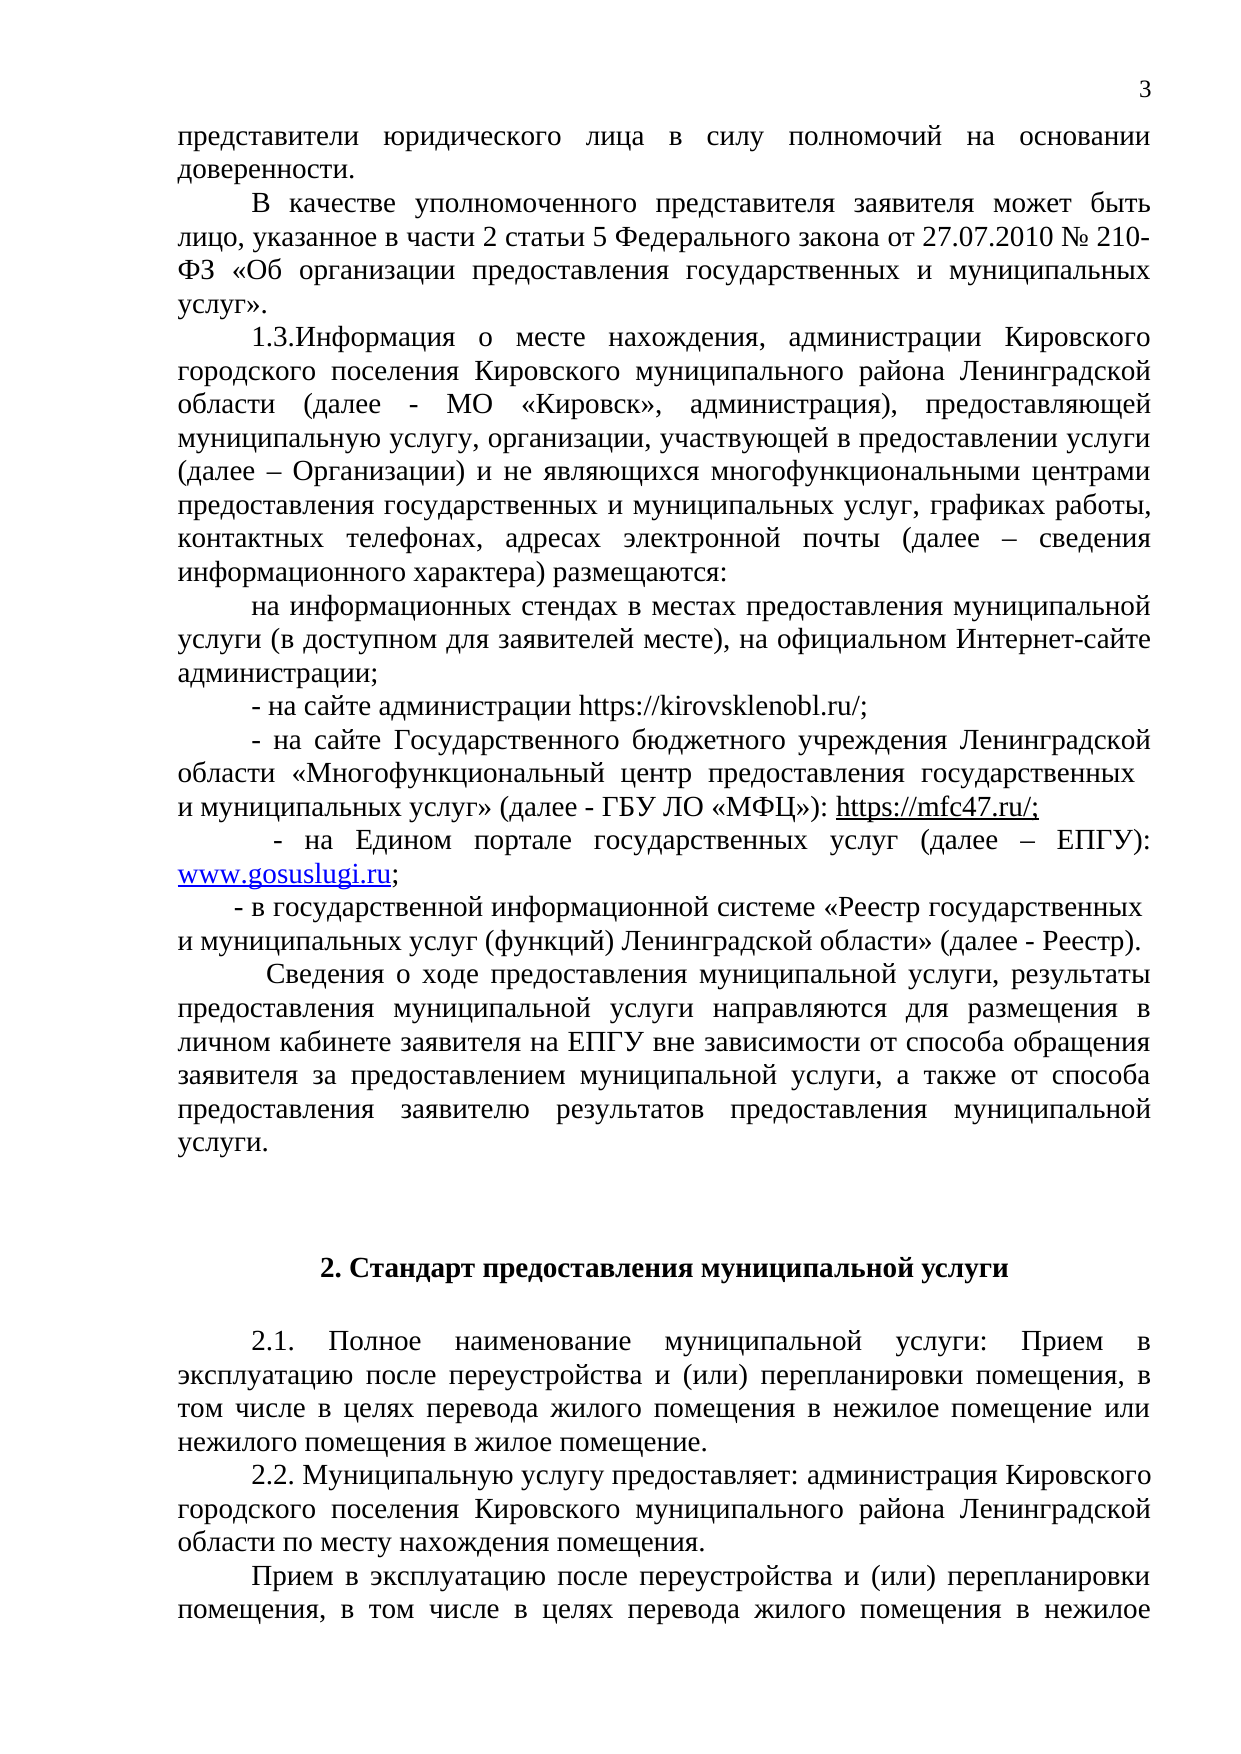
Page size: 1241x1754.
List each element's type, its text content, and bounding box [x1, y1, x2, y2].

subtitle 2. Стандарт предоставления муниципальной услуги [177, 1250, 1152, 1283]
text 1.3.Информация о месте нахождения, администрации Кировского городского поселения Кировского муниципального района Ленинградской области (далее - МО «Кировск», администрация), предоставляющей муниципальную услугу, организации, участвующей в предоставлении услуги (далее – Организации) и не являющихся многофункциональными центрами предоставления государственных и муниципальных услуг, графиках работы, контактных телефонах, адресах электронной почты (далее – сведения информационного характера) размещаются: [177, 319, 1152, 588]
text 2.2. Муниципальную услугу предоставляет: администрация Кировского городского поселения Кировского муниципального района Ленинградской области по месту нахождения помещения. [177, 1457, 1152, 1558]
list на информационных стендах в местах предоставления муниципальной услуги (в доступном для заявителей месте), на официальном Интернет-сайте администрации; [177, 588, 1152, 688]
text - в государственной информационной системе «Реестр государственных и муниципальных услуг (функций) Ленинградской области» (далее - Реестр). [177, 889, 1152, 957]
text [177, 1558, 1152, 1625]
text В качестве уполномоченного представителя заявителя может быть лицо, указанное в части 2 статьи 5 Федерального закона от 27.07.2010 № 210-ФЗ «Об организации предоставления государственных и муниципальных услуг». [177, 185, 1152, 319]
list - на сайте Государственного бюджетного учреждения Ленинградской области «Многофункциональный центр предоставления государственных и муниципальных услуг» (далее - ГБУ ЛО «МФЦ»): https://mfc47.ru/; [177, 722, 1152, 822]
list - на Едином портале государственных услуг (далее – ЕПГУ): www.gosuslugi.ru; [177, 822, 1152, 889]
list - на сайте администрации https://kirovsklenobl.ru/; [177, 688, 1152, 722]
text 2.1. Полное наименование муниципальной услуги: Прием в эксплуатацию после переустройства и (или) перепланировки помещения, в том числе в целях перевода жилого помещения в нежилое помещение или нежилого помещения в жилое помещение. [177, 1323, 1152, 1457]
text Сведения о ходе предоставления муниципальной услуги, результаты предоставления муниципальной услуги направляются для размещения в личном кабинете заявителя на ЕПГУ вне зависимости от способа обращения заявителя за предоставлением муниципальной услуги, а также от способа предоставления заявителю результатов предоставления муниципальной услуги. [177, 957, 1152, 1158]
text представители юридического лица в силу полномочий на основании доверенности. [177, 118, 1152, 185]
